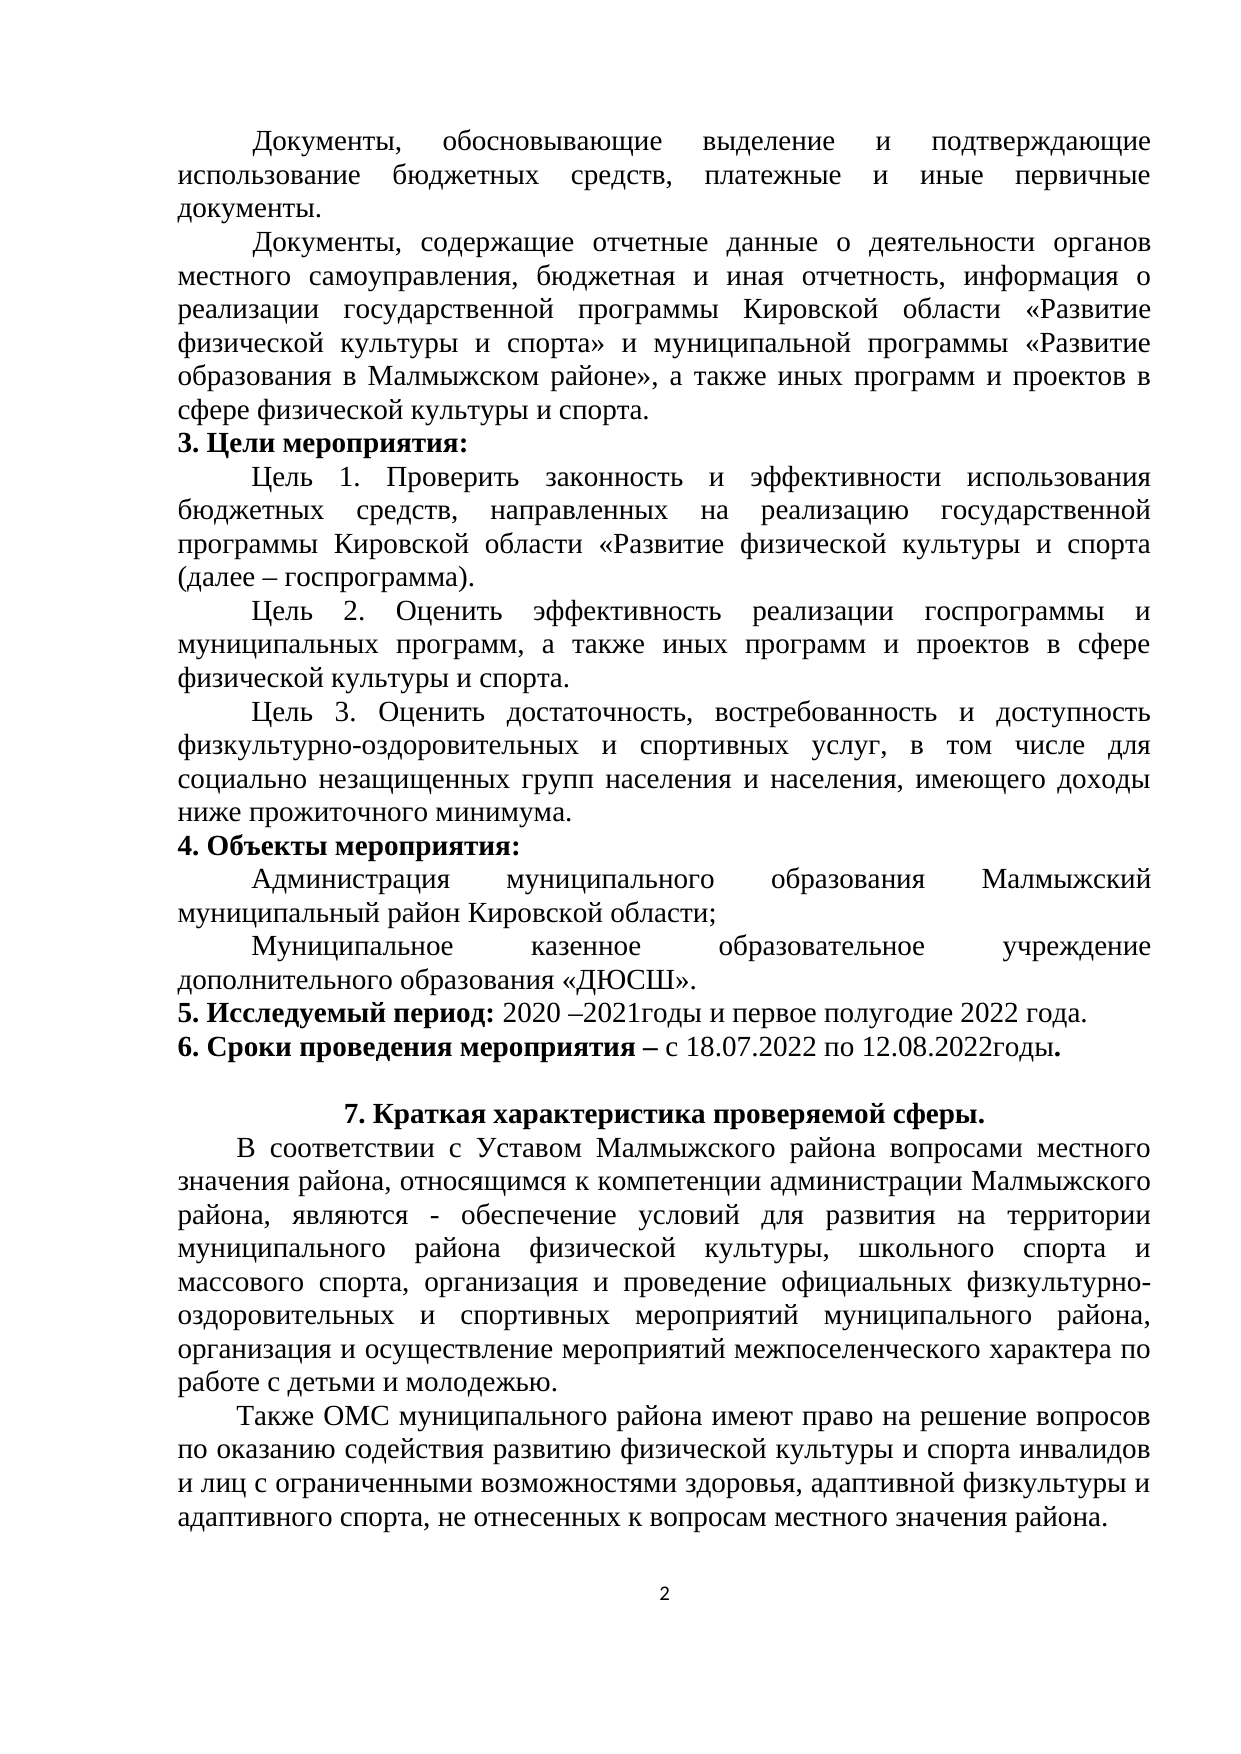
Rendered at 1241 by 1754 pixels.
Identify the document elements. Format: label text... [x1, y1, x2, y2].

text Цель 3. Оценить достаточность, востребованность и доступность физкультурно-оздоровительных и спортивных услуг, в том числе для социально незащищенных групп населения и населения, имеющего доходы ниже прожиточного минимума. [177, 694, 1152, 828]
text Документы, содержащие отчетные данные о деятельности органов местного самоуправления, бюджетная и иная отчетность, информация о реализации государственной программы Кировской области «Развитие физической культуры и спорта» и муниципальной программы «Развитие образования в Малмыжском районе», а также иных программ и проектов в сфере физической культуры и спорта. [177, 224, 1152, 425]
text 6. Сроки проведения мероприятия – с 18.07.2022 по 12.08.2022годы. [177, 1029, 1152, 1063]
text 3. Цели мероприятия: [177, 425, 1152, 459]
text 4. Объекты мероприятия: [177, 828, 1152, 861]
text Документы, обосновывающие выделение и подтверждающие использование бюджетных средств, платежные и иные первичные документы. [177, 123, 1152, 224]
text 5. Исследуемый период: 2020 –2021годы и первое полугодие 2022 года. [177, 996, 1152, 1029]
text Также ОМС муниципального района имеют право на решение вопросов по оказанию содействия развитию физической культуры и спорта инвалидов и лиц с ограниченными возможностями здоровья, адаптивной физкультуры и адаптивного спорта, не отнесенных к вопросам местного значения района. [177, 1398, 1152, 1532]
text Администрация муниципального образования Малмыжский муниципальный район Кировской области; [177, 861, 1152, 928]
text Муниципальное казенное образовательное учреждение дополнительного образования «ДЮСШ». [177, 928, 1152, 996]
text Цель 1. Проверить законность и эффективности использования бюджетных средств, направленных на реализацию государственной программы Кировской области «Развитие физической культуры и спорта (далее – госпрограмма). [177, 459, 1152, 593]
text Цель 2. Оценить эффективность реализации госпрограммы и муниципальных программ, а также иных программ и проектов в сфере физической культуры и спорта. [177, 593, 1152, 694]
text 7. Краткая характеристика проверяемой сферы. [177, 1096, 1152, 1130]
text В соответствии с Уставом Малмыжского района вопросами местного значения района, относящимся к компетенции администрации Малмыжского района, являются - обеспечение условий для развития на территории муниципального района физической культуры, школьного спорта и массового спорта, организация и проведение официальных физкультурно-оздоровительных и спортивных мероприятий муниципального района, организация и осуществление мероприятий межпоселенческого характера по работе с детьми и молодежью. [177, 1130, 1152, 1398]
